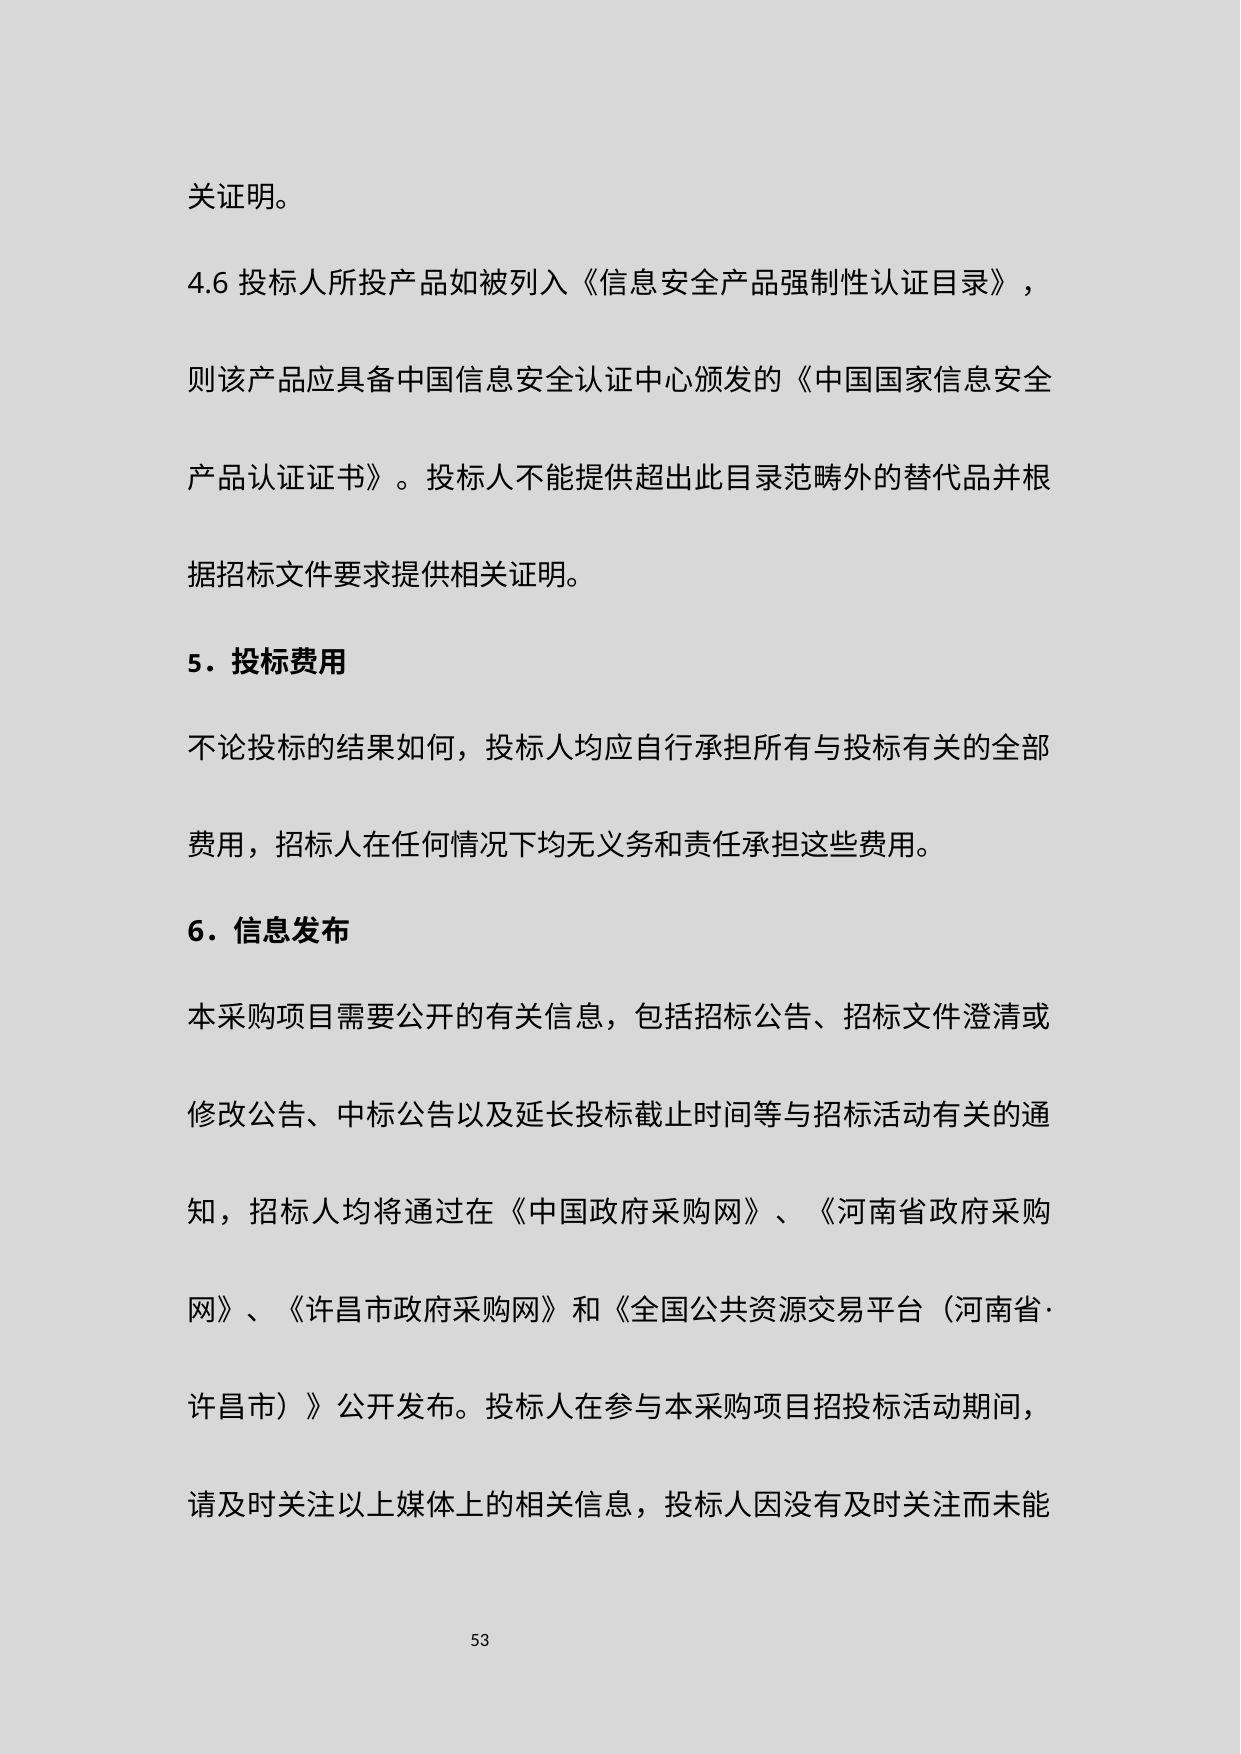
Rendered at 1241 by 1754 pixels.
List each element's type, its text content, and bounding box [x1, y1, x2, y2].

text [187, 162, 1053, 227]
text 6．信息发布 [187, 897, 1053, 962]
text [187, 983, 1053, 1535]
text 不论投标的结果如何，投标人均应自行承担所有与投标有关的全部费用，招标人在任何情况下均无义务和责任承担这些费用。 [187, 713, 1053, 875]
text 4.6 投标人所投产品如被列入《信息安全产品强制性认证目录》，则该产品应具备中国信息安全认证中心颁发的《中国国家信息安全产品认证证书》。投标人不能提供超出此目录范畴外的替代品并根据招标文件要求提供相关证明。 [187, 248, 1053, 606]
text 5．投标费用 [187, 627, 1053, 692]
